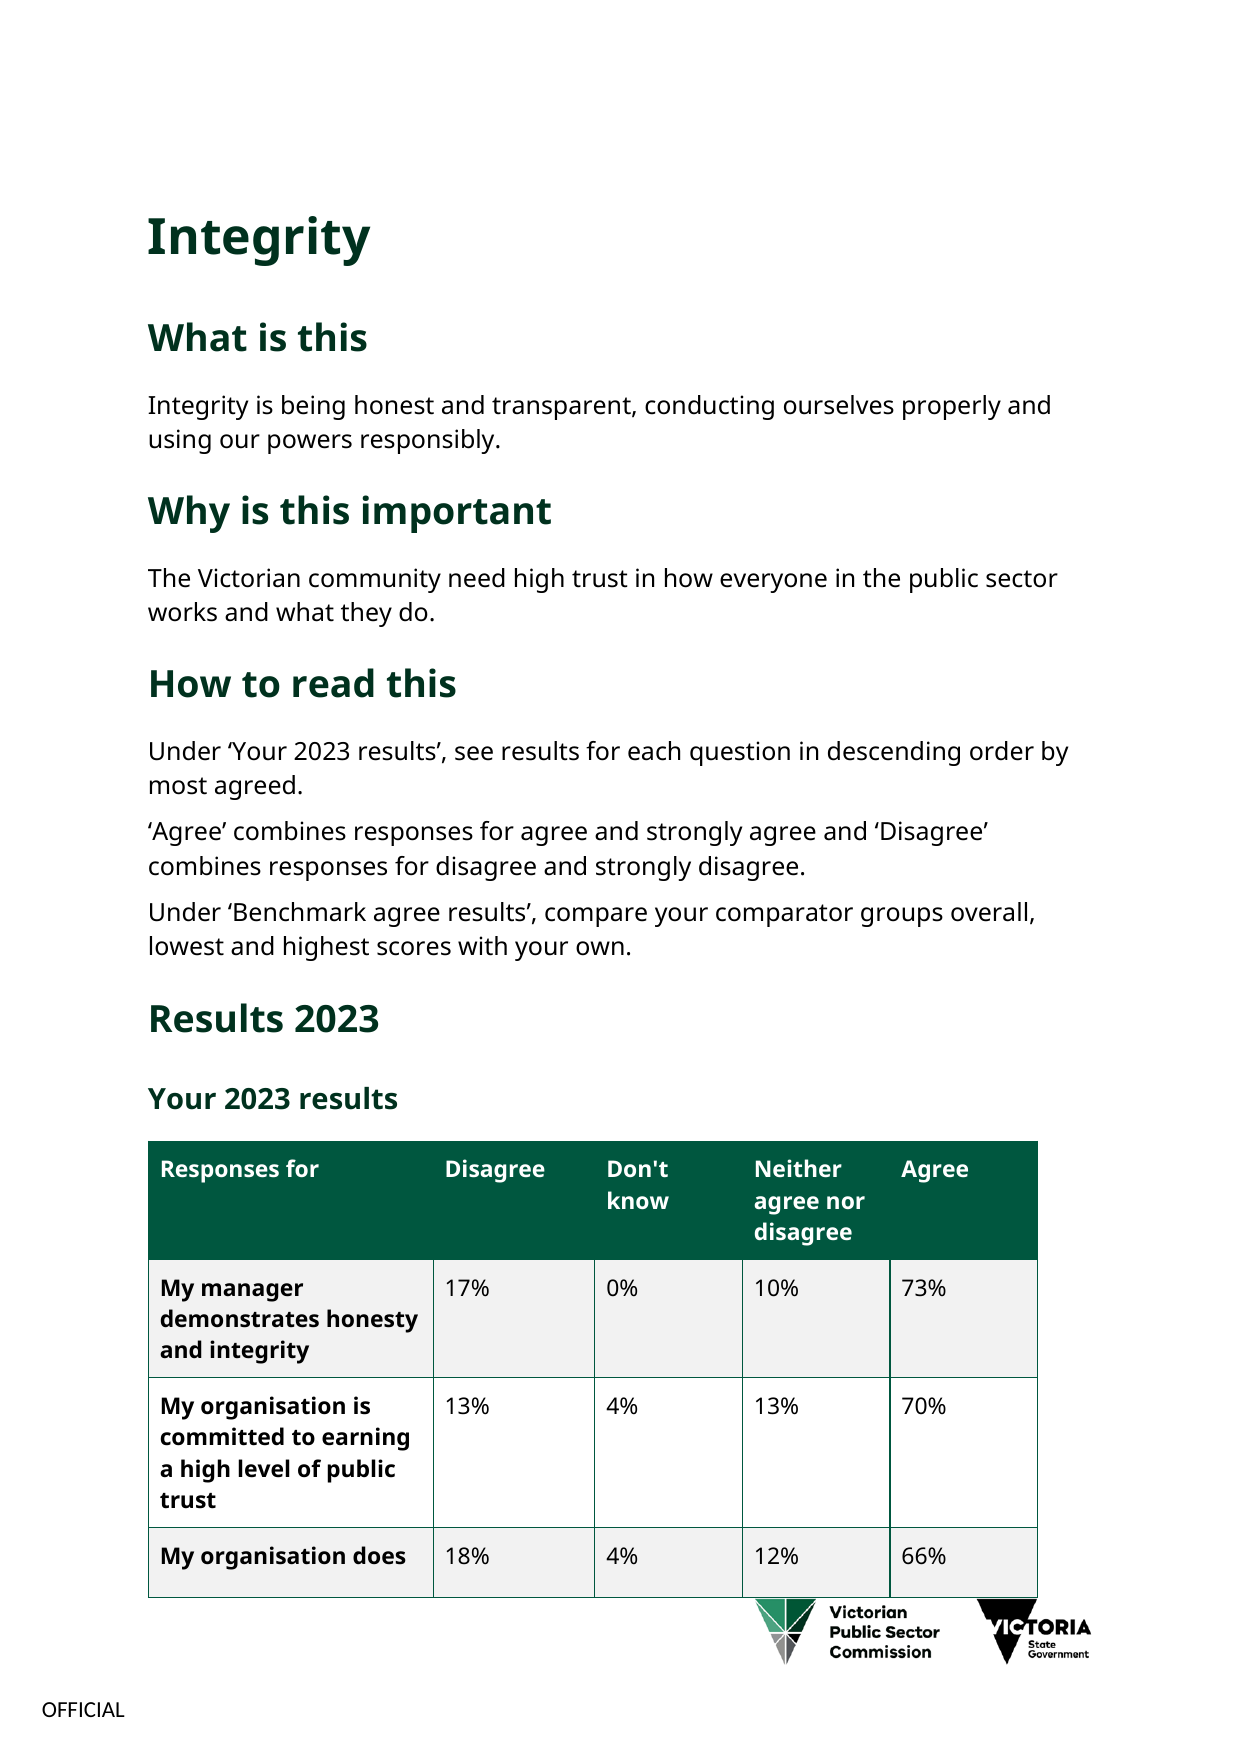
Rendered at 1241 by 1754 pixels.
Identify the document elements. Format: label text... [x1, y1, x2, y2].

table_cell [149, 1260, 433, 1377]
picture [754, 1598, 1093, 1666]
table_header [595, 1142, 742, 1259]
subtitle Why is this important [148, 484, 1092, 536]
subtitle Results 2023 [148, 992, 1092, 1043]
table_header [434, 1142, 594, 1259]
subtitle Integrity [148, 201, 1092, 269]
subtitle How to read this [148, 658, 1092, 709]
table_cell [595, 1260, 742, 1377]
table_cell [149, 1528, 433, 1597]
text Under ‘Your 2023 results’, see results for each question in descending order by most agreed. [148, 733, 1092, 802]
text The Victorian community need high trust in how everyone in the public sector works and what they do. [148, 560, 1092, 628]
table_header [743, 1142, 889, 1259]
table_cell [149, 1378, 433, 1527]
text Under ‘Benchmark agree results’, compare your comparator groups overall, lowest and highest scores with your own. [148, 894, 1092, 963]
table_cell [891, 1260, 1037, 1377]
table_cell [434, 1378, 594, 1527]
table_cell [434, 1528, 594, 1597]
text ‘Agree’ combines responses for agree and strongly agree and ‘Disagree’ combines responses for disagree and strongly disagree. [148, 814, 1092, 882]
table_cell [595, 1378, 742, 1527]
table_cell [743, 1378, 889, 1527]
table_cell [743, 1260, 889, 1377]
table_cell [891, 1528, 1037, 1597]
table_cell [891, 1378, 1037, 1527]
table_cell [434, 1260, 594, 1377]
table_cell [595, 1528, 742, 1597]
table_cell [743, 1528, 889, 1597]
text Integrity is being honest and transparent, conducting ourselves properly and using our powers responsibly. [148, 387, 1092, 455]
subtitle What is this [148, 311, 1092, 362]
subtitle Your 2023 results [148, 1078, 1092, 1118]
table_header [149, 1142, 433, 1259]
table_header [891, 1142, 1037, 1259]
